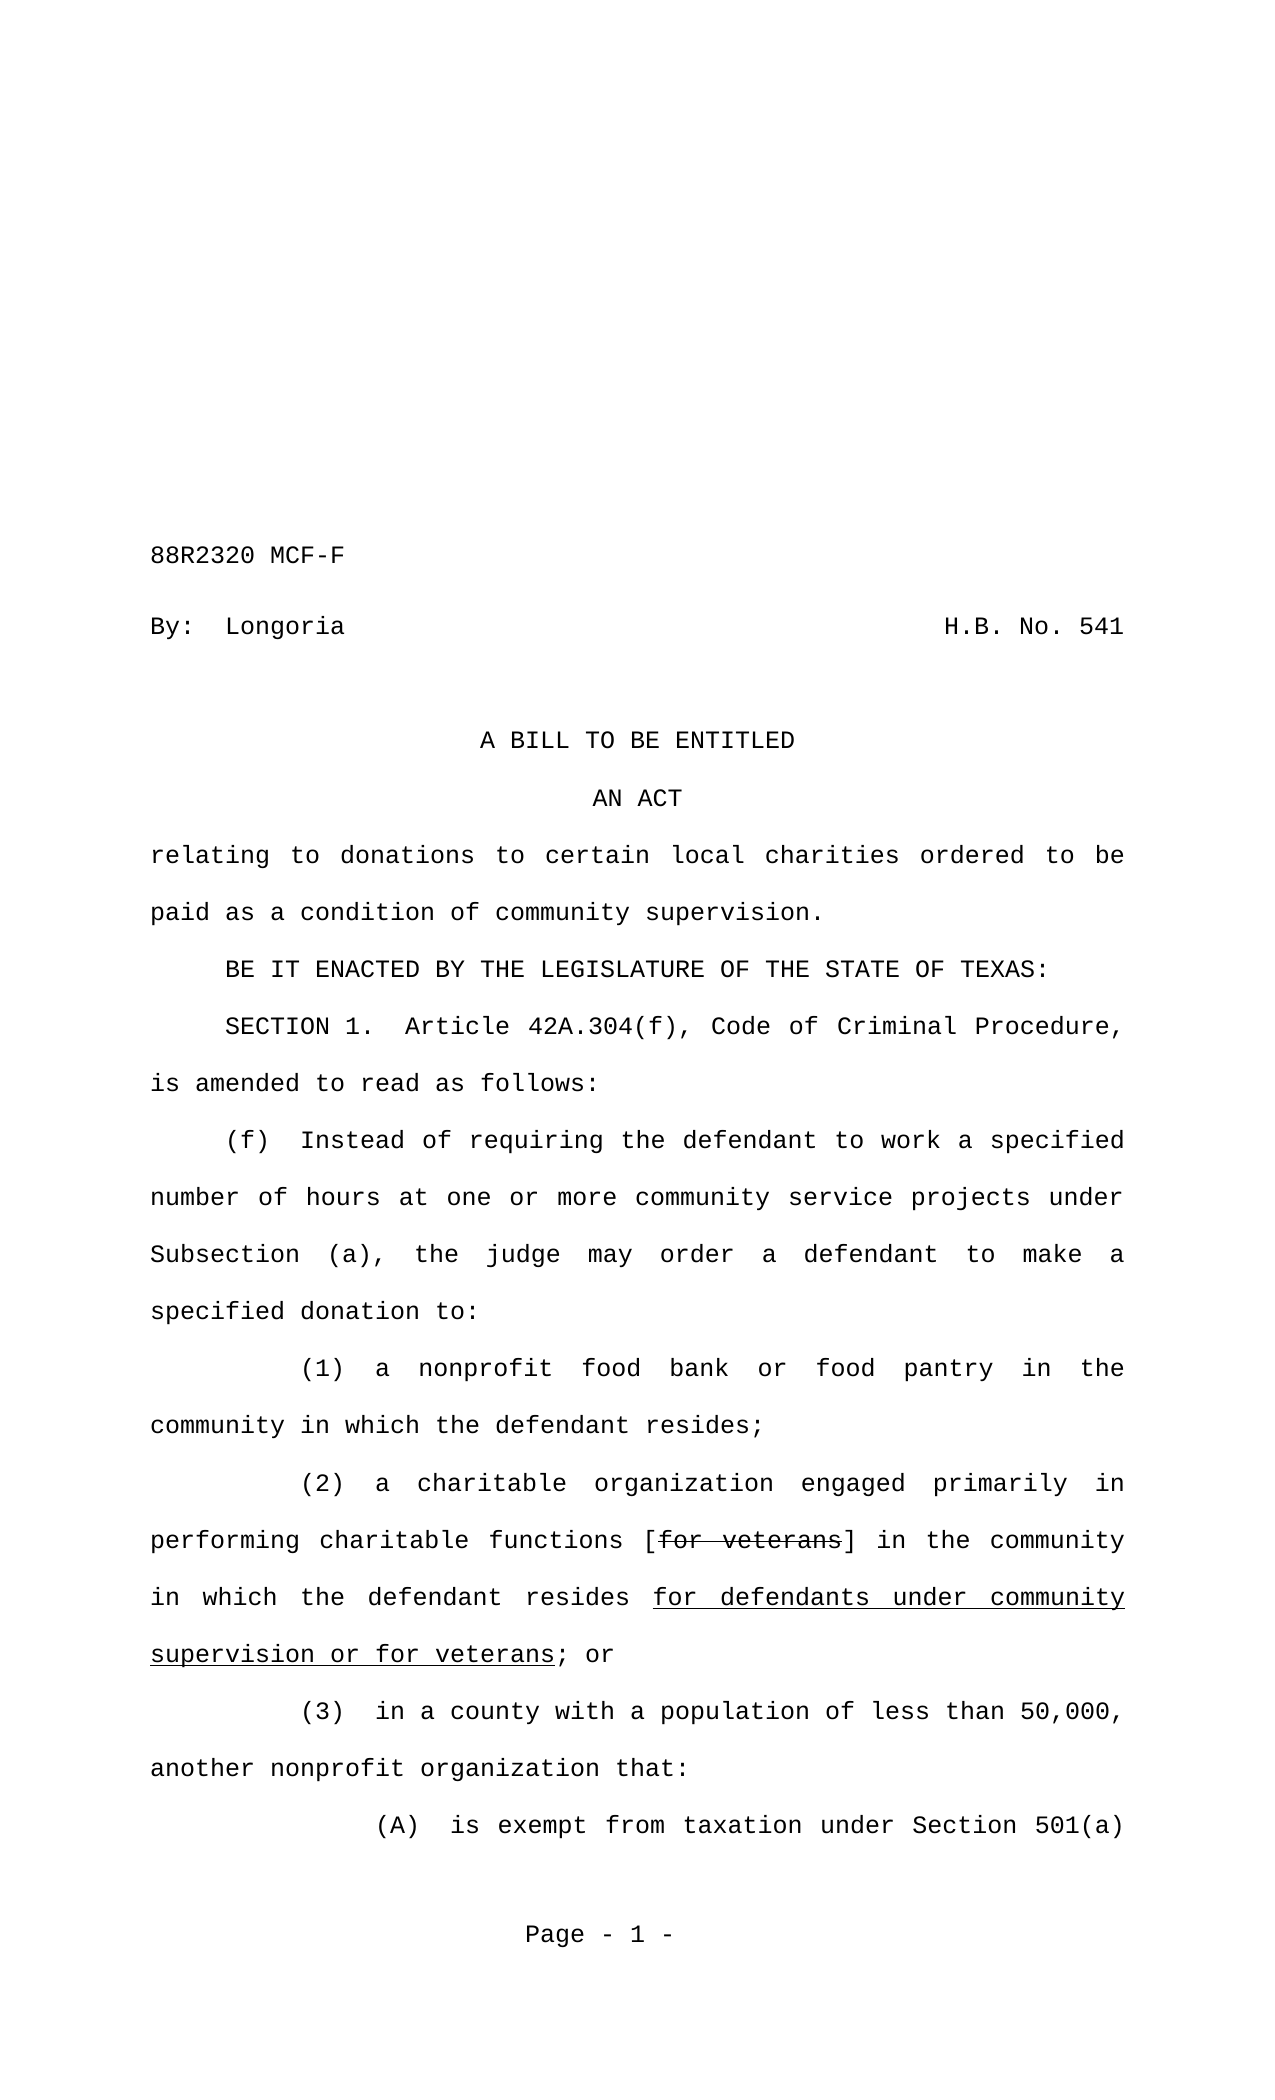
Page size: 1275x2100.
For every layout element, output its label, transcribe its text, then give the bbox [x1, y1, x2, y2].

text By: Longoria H.B. No. 541 [150, 614, 1125, 642]
text (3) in a county with a population of less than 50,000, another nonprofit organization that: [150, 1698, 1125, 1784]
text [150, 1812, 1125, 1841]
text SECTION 1. Article 42A.304(f), Code of Criminal Procedure, is amended to read as follows: [150, 1013, 1125, 1099]
text AN ACT [150, 785, 1125, 813]
text relating to donations to certain local charities ordered to be paid as a condition of community supervision. [150, 842, 1125, 928]
text (2) a charitable organization engaged primarily in performing charitable functions [for veterans] in the community in which the defendant resides for defendants under community supervision or for veterans; or [150, 1470, 1125, 1670]
text (1) a nonprofit food bank or food pantry in the community in which the defendant resides; [150, 1356, 1125, 1441]
text BE IT ENACTED BY THE LEGISLATURE OF THE STATE OF TEXAS: [150, 956, 1125, 985]
text A BILL TO BE ENTITLED [150, 728, 1125, 756]
text 88R2320 MCF-F [150, 542, 1125, 571]
text (f) Instead of requiring the defendant to work a specified number of hours at one or more community service projects under Subsection (a), the judge may order a defendant to make a specified donation to: [150, 1127, 1125, 1327]
